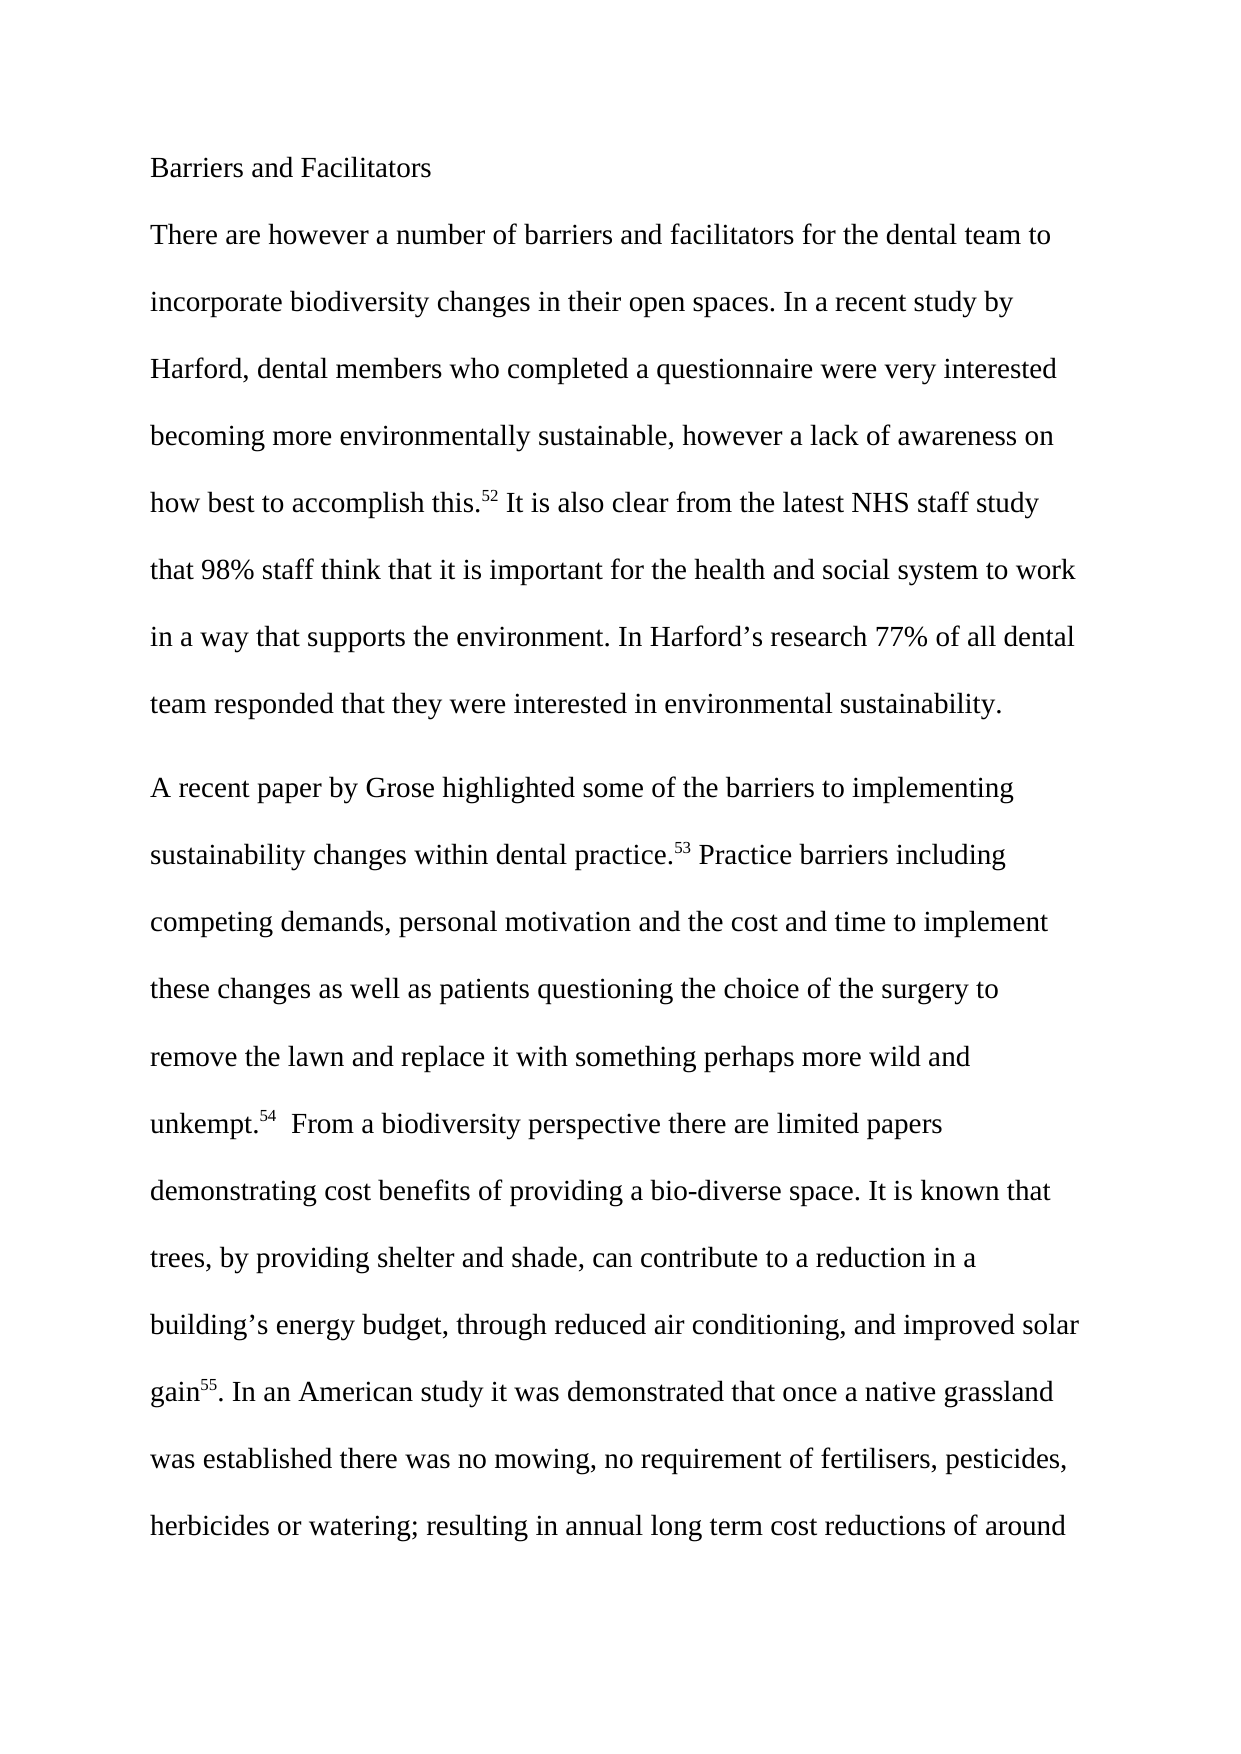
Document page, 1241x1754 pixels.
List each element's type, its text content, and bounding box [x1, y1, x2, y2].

subtitle Barriers and Facilitators [150, 150, 1090, 183]
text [150, 770, 1090, 1542]
text There are however a number of barriers and facilitators for the dental team to incorporate biodiversity changes in their open spaces. In a recent study by Harford, dental members who completed a questionnaire were very interested becoming more environmentally sustainable, however a lack of awareness on how best to accomplish this. It is also clear from the latest NHS staff study that 98% staff think that it is important for the health and social system to work in a way that supports the environment. In Harford’s research 77% of all dental team responded that they were interested in environmental sustainability. [150, 217, 1090, 720]
